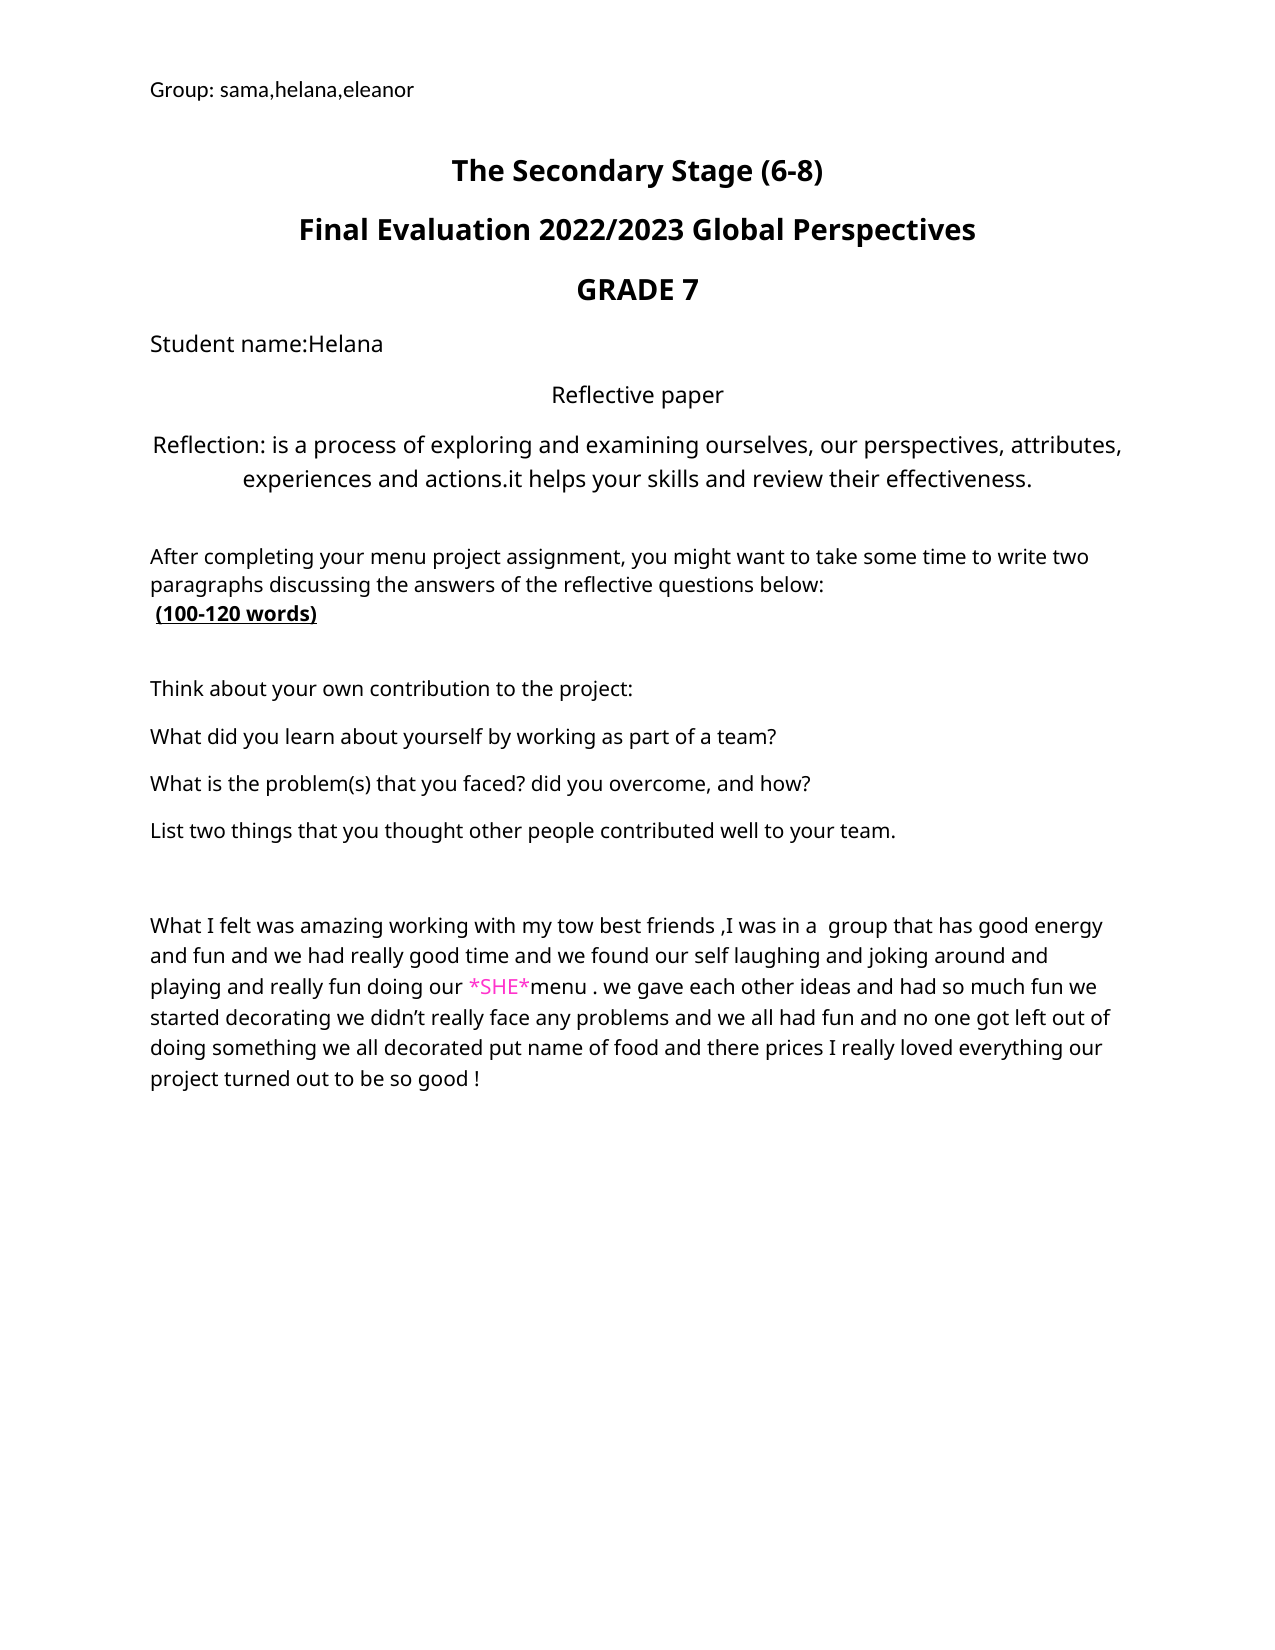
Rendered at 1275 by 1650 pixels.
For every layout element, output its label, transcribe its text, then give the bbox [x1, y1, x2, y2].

text Think about your own contribution to the project: [150, 674, 1125, 703]
text After completing your menu project assignment, you might want to take some time to write two paragraphs discussing the answers of the reflective questions below: [150, 542, 1125, 599]
text Reflective paper [150, 379, 1125, 410]
text Student name:Helana [150, 328, 1125, 360]
text What I felt was amazing working with my tow best friends ,I was in a group that has good energy and fun and we had really good time and we found our self laughing and joking around and playing and really fun doing our *SHE*menu . we gave each other ideas and had so much fun we started decorating we didn’t really face any problems and we all had fun and no one got left out of doing something we all decorated put name of food and there prices I really loved everything our project turned out to be so good ! [150, 911, 1125, 1092]
text Final Evaluation 2022/2023 Global Perspectives [150, 209, 1125, 249]
text List two things that you thought other people contributed well to your team. [150, 816, 1125, 845]
text The Secondary Stage (6-8) [150, 150, 1125, 190]
text What did you learn about yourself by working as part of a team? [150, 722, 1125, 750]
text What is the problem(s) that you faced? did you overcome, and how? [150, 769, 1125, 797]
text Reflection: is a process of exploring and examining ourselves, our perspectives, attributes, experiences and actions.it helps your skills and review their effectiveness. [150, 429, 1125, 494]
text (100-120 words) [150, 599, 1125, 627]
text GRADE 7 [150, 269, 1125, 309]
